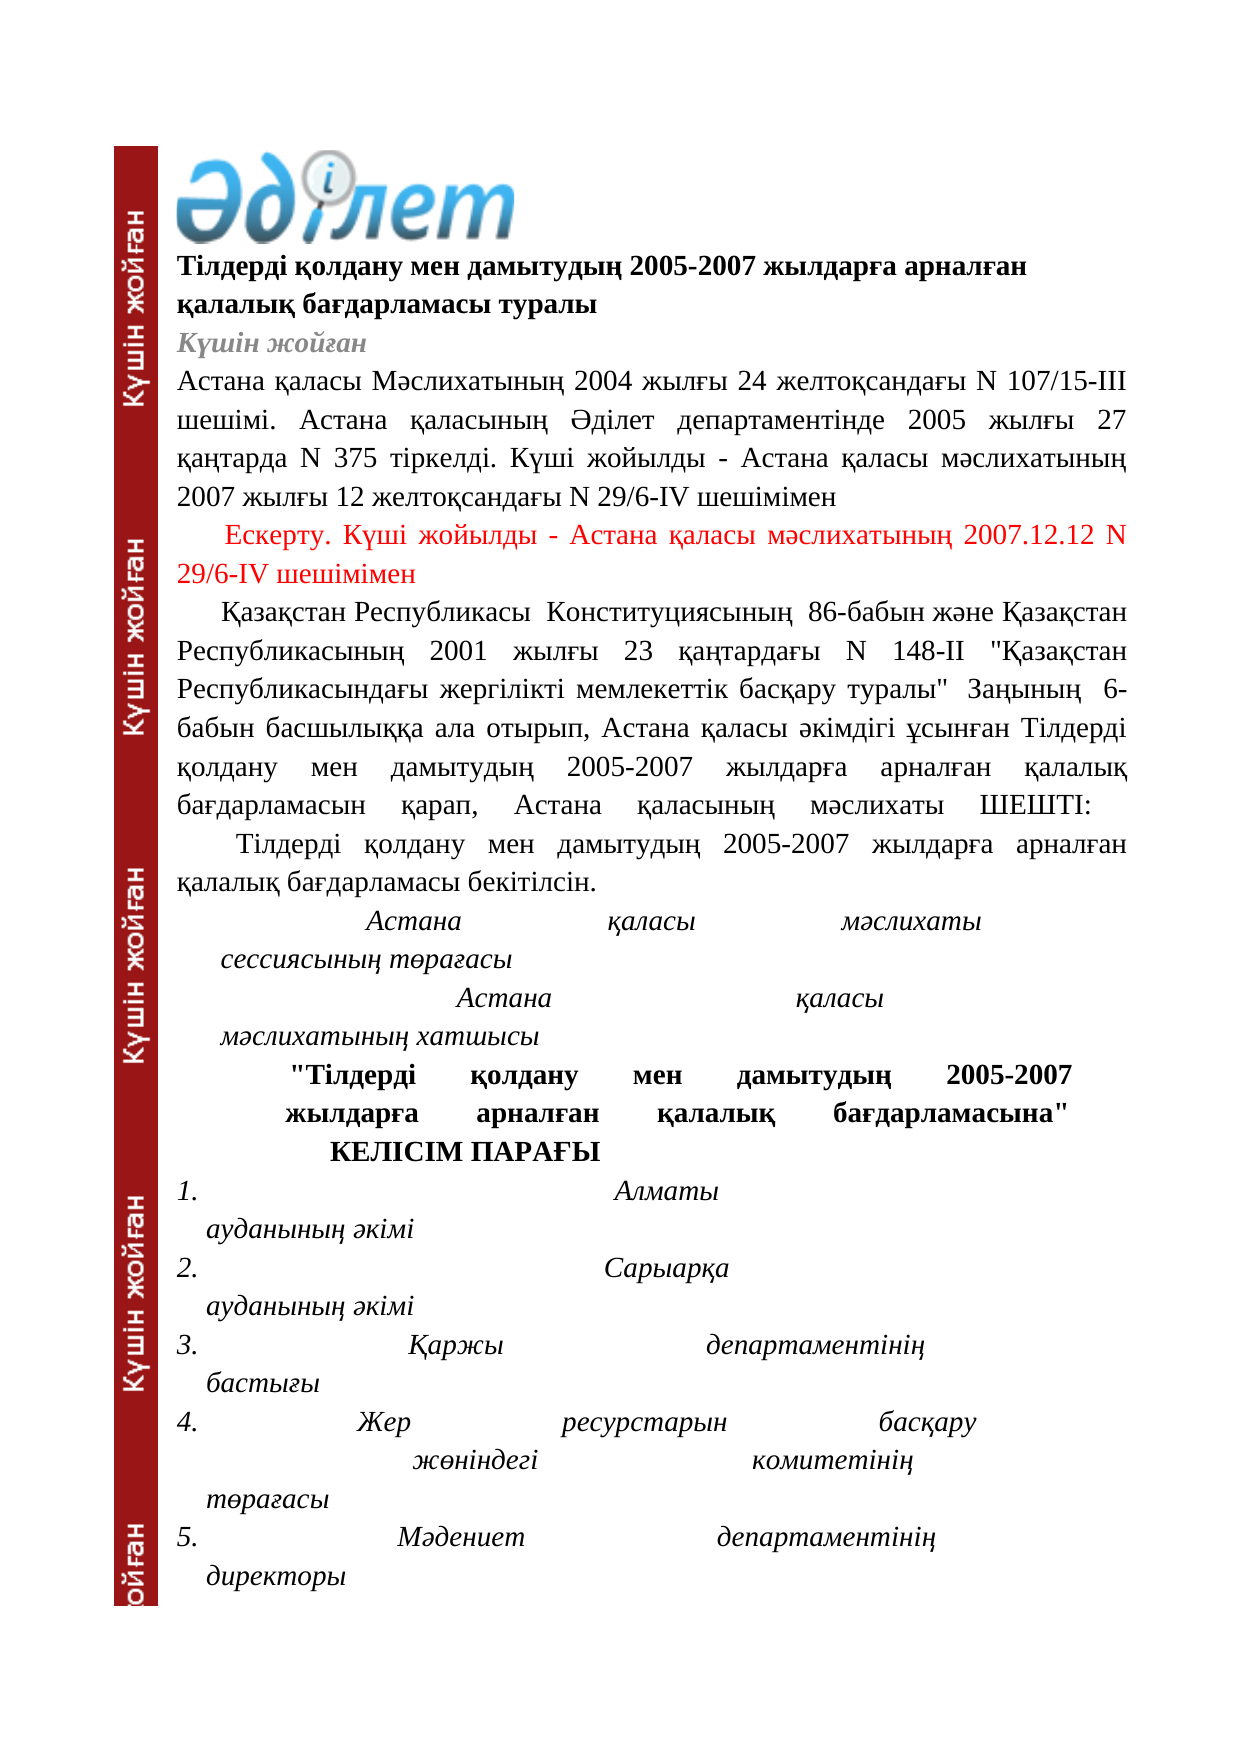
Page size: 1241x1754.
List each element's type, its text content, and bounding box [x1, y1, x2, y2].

picture [114, 1592, 158, 1606]
text 2. Сарыарқа ауданының әкiмi [112, 1250, 1128, 1322]
text Ескерту. Күші жойылды - Астана қаласы мәслихатының 2007.12.12 N 29/6-IV шешімімен [112, 517, 1128, 589]
picture [114, 320, 158, 325]
text Күшін жойған [112, 325, 1128, 358]
picture [114, 975, 158, 980]
picture [114, 898, 158, 903]
text Астана қаласы мәслихаты сессиясының төрағасы [112, 903, 1128, 975]
picture [114, 146, 158, 248]
text 4. Жер ресурстарын басқару жөнiндегi комитетінің төрағасы [112, 1404, 1128, 1514]
text Тiлдердi қолдану мен дамытудың 2005-2007 жылдарға арналған қалалық бағдарламасы туралы [112, 248, 1128, 320]
text 1. Алматы ауданының әкiмi [112, 1173, 1128, 1245]
picture [114, 1514, 158, 1519]
picture [114, 512, 158, 517]
picture [114, 1399, 158, 1404]
text Астана қаласы мәслихатының хатшысы [112, 980, 1128, 1052]
picture [114, 1245, 158, 1250]
text Қазақстан Республикасы Конституциясының 86-бабын және Қазақстан Республикасының 2001 жылғы 23 қаңтардағы N 148-ІІ "Қазақстан Республикасындағы жергiлiктi мемлекеттiк басқару туралы" Заңының 6-бабын басшылыққа ала отырып, Астана қаласы әкiмдiгi ұсынған Тілдерді қолдану мен дамытудың 2005-2007 жылдарға арналған қалалық бағдарламасын қарап, Астана қаласының мәслихаты ШЕШТІ: Тілдерді қолдану мен дамытудың 2005-2007 жылдарға арналған қалалық бағдарламасы бекітілсін. [112, 594, 1128, 898]
picture [114, 1322, 158, 1327]
picture [114, 1052, 158, 1057]
picture [176, 150, 515, 244]
text 5. Мәдениет департаментінің директоры [112, 1519, 1128, 1592]
picture [114, 1168, 158, 1173]
text 3. Қаржы департаментiнің бастығы [112, 1327, 1128, 1399]
picture [114, 358, 158, 363]
picture [114, 589, 158, 594]
text "Тілдерді қолдану мен дамытудың 2005-2007 жылдарға арналған қалалық бағдарламасына" КЕЛІСІМ ПАРАҒЫ [112, 1057, 1128, 1168]
text Астана қаласы Мәслихатының 2004 жылғы 24 желтоқсандағы N 107/15-ІІІ шешімі. Астана қаласының Әділет департаментінде 2005 жылғы 27 қаңтарда N 375 тіркелді. Күші жойылды - Астана қаласы мәслихатының 2007 жылғы 12 желтоқсандағы N 29/6-IV шешімімен [112, 363, 1128, 512]
